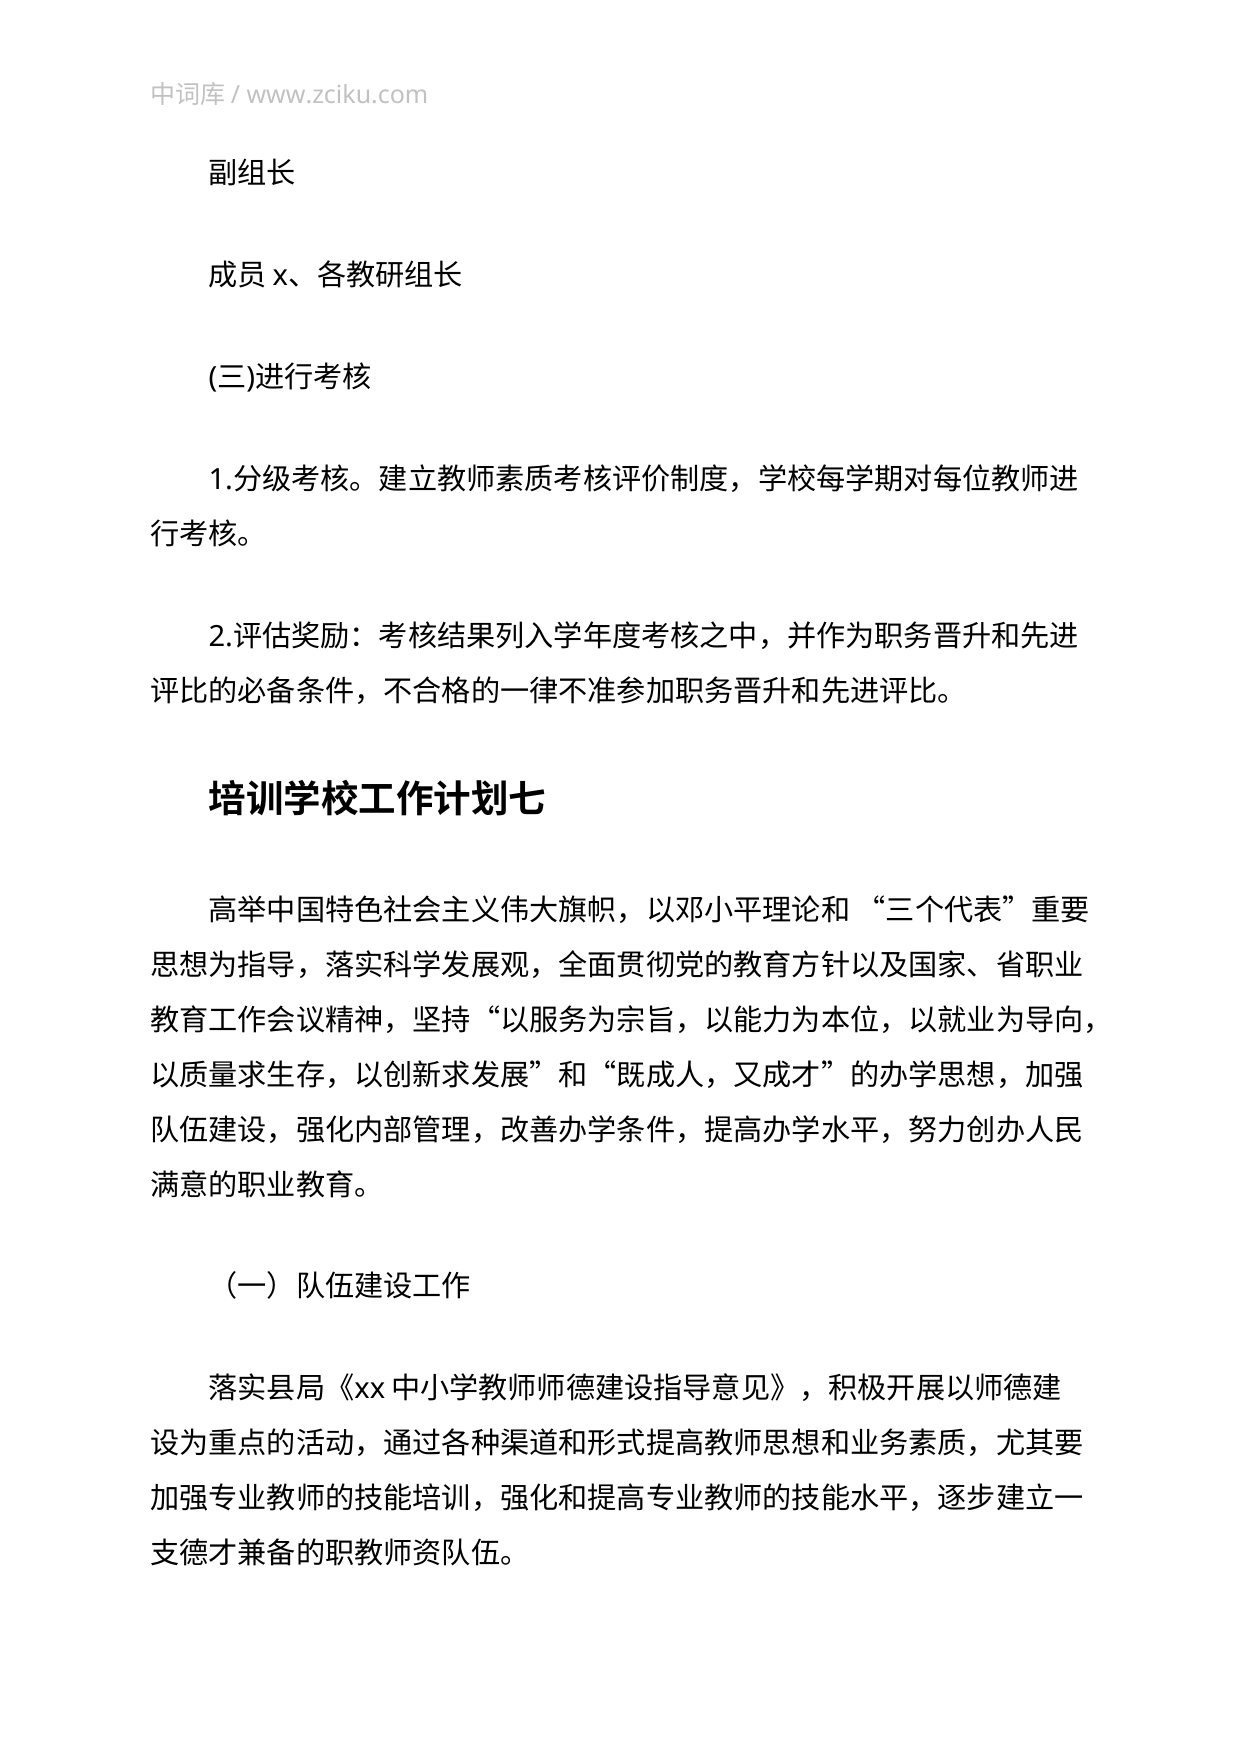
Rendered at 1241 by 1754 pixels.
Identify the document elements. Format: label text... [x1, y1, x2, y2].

text (三)进行考核 [150, 354, 1090, 396]
text 高举中国特色社会主义伟大旗帜，以邓小平理论和 “三个代表”重要思想为指导，落实科学发展观，全面贯彻党的教育方针以及国家、省职业教育工作会议精神，坚持“以服务为宗旨，以能力为本位，以就业为导向，以质量求生存，以创新求发展”和“既成人，又成才”的办学思想，加强队伍建设，强化内部管理，改善办学条件，提高办学水平，努力创办人民满意的职业教育。 [150, 887, 1090, 1203]
text 落实县局《xx中小学教师师德建设指导意见》，积极开展以师德建设为重点的活动，通过各种渠道和形式提高教师思想和业务素质，尤其要加强专业教师的技能培训，强化和提高专业教师的技能水平，逐步建立一支德才兼备的职教师资队伍。 [150, 1365, 1090, 1572]
text 培训学校工作计划七 [150, 769, 1090, 823]
text 副组长 [150, 150, 1090, 192]
text 1.分级考核。建立教师素质考核评价制度，学校每学期对每位教师进行考核。 [150, 456, 1090, 553]
text 成员x、各教研组长 [150, 252, 1090, 294]
text 2.评估奖励：考核结果列入学年度考核之中，并作为职务晋升和先进评比的必备条件，不合格的一律不准参加职务晋升和先进评比。 [150, 612, 1090, 710]
text （一）队伍建设工作 [150, 1263, 1090, 1305]
